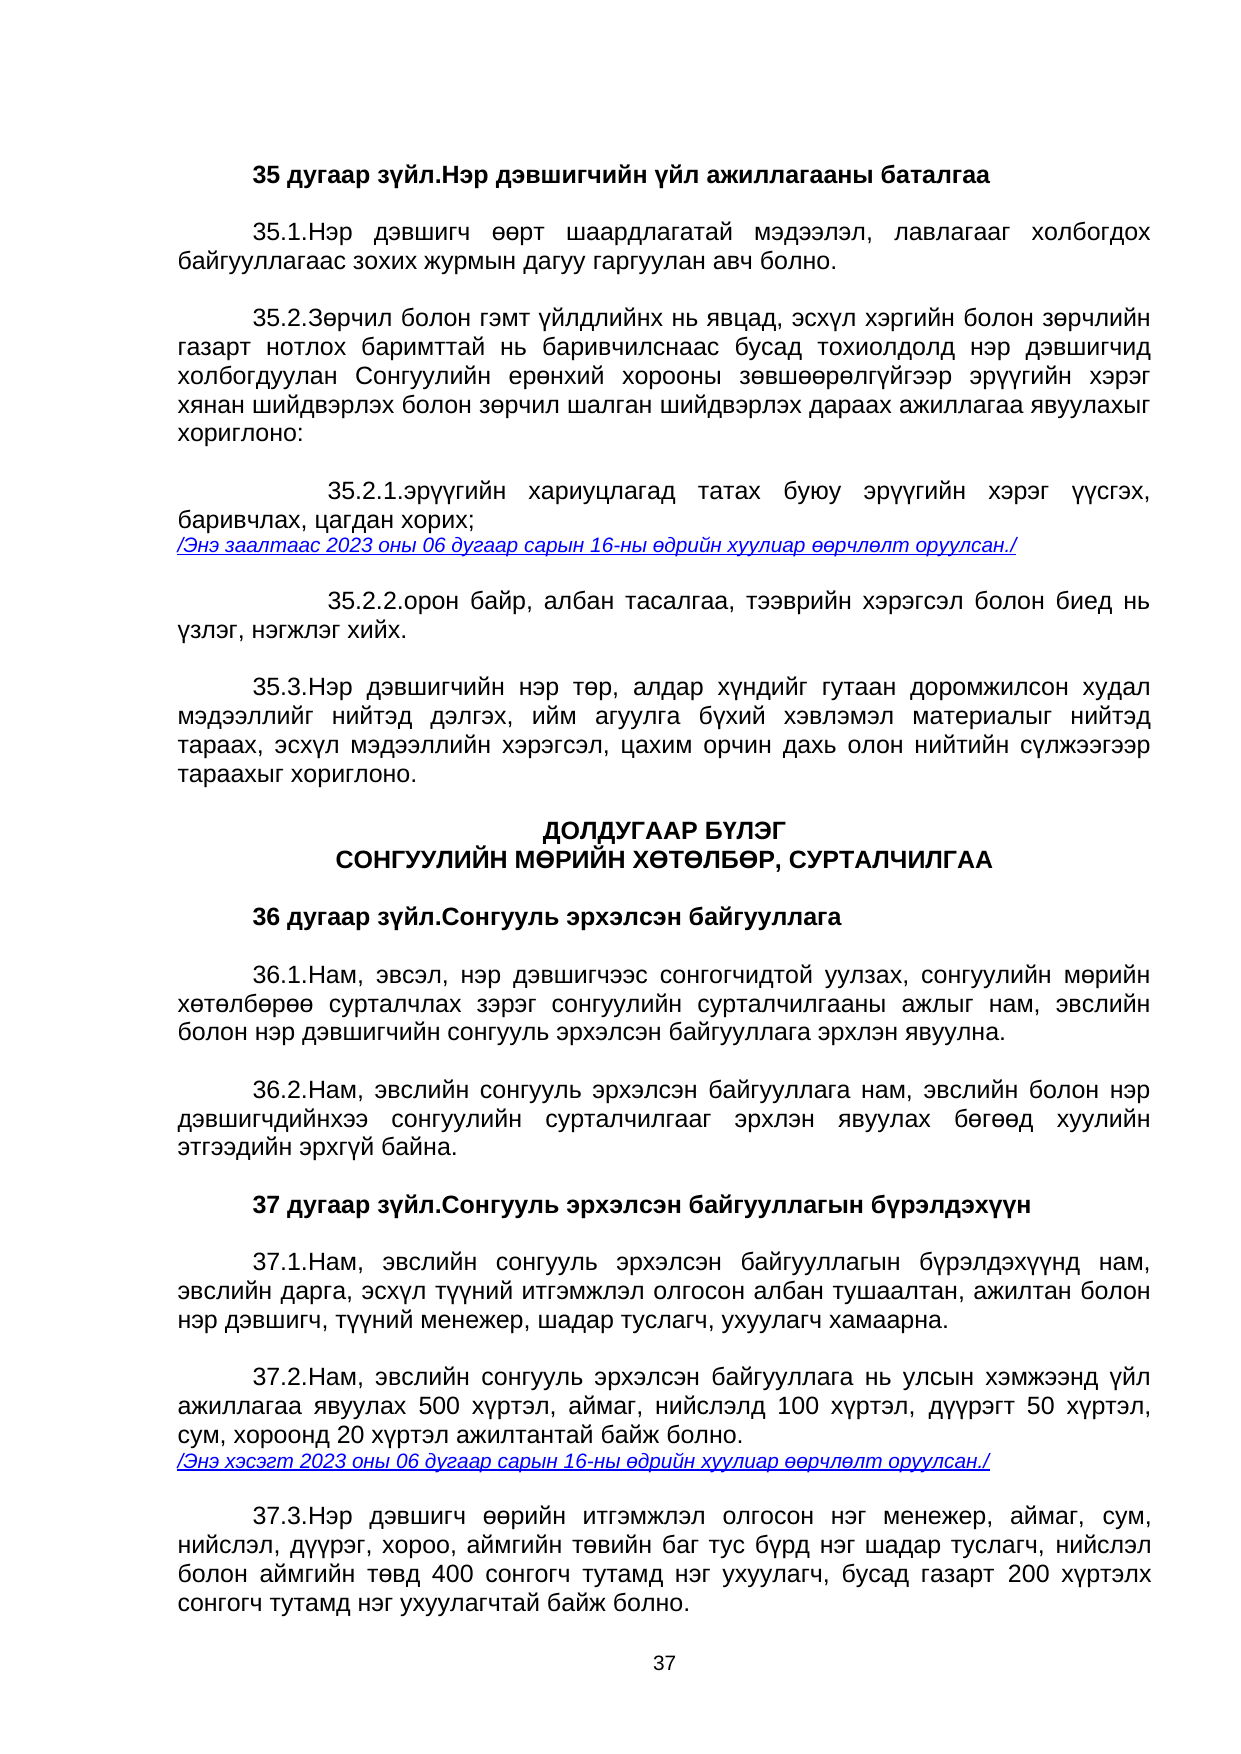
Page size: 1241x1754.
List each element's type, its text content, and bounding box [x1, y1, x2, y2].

text 35.3.Нэр дэвшигчийн нэр төр, алдар хүндийг гутаан доромжилсон худал мэдээллийг нийтэд дэлгэх, ийм агуулга бүхий хэвлэмэл материалыг нийтэд тараах, эсхүл мэдээллийн хэрэгсэл, цахим орчин дахь олон нийтийн сүлжээгээр тараахыг хориглоно. [177, 758, 1152, 787]
text 36.1.Нам, эвсэл, нэр дэвшигчээс сонгогчидтой уулзах, сонгуулийн мөрийн хөтөлбөрөө сурталчлах зэрэг сонгуулийн сурталчилгааны ажлыг нам, эвслийн болон нэр дэвшигчийн сонгууль эрхэлсэн байгууллага эрхлэн явуулна. [177, 960, 1152, 1046]
text 37.1.Нам, эвслийн сонгууль эрхэлсэн байгууллагын бүрэлдэхүүнд нам, эвслийн дарга, эсхүл түүний итгэмжлэл олгосон албан тушаалтан, ажилтан болон нэр дэвшигч, түүний менежер, шадар туслагч, ухуулагч хамаарна. [177, 1247, 1152, 1333]
text /Энэ хэсэгт 2023 оны 06 дугаар сарын 16-ны өдрийн хуулиар өөрчлөлт оруулсан./ [177, 1448, 1152, 1472]
text 35.2.2.орон байр, албан тасалгаа, тээврийн хэрэгсэл болон биед нь үзлэг, нэгжлэг хийх. [177, 586, 1152, 643]
text 35.2.Зөрчил болон гэмт үйлдлийнх нь явцад, эсхүл хэргийн болон зөрчлийн газарт нотлох баримттай нь баривчилснаас бусад тохиолдолд нэр дэвшигчид холбогдуулан Сонгуулийн ерөнхий хорооны зөвшөөрөлгүйгээр эрүүгийн хэрэг хянан шийдвэрлэх болон зөрчил шалган шийдвэрлэх дараах ажиллагаа явуулахыг хориглоно: [177, 303, 1152, 447]
text 35.1.Нэр дэвшигч өөрт шаардлагатай мэдээлэл, лавлагааг холбогдох байгууллагаас зохих журмын дагуу гаргуулан авч болно. [177, 217, 1152, 274]
text ДОЛДУГААР БҮЛЭГ [177, 816, 1152, 845]
text 35.2.1.эрүүгийн хариуцлагад татах буюу эрүүгийн хэрэг үүсгэх, баривчлах, цагдан хорих; [177, 476, 1152, 533]
text 37 дугаар зүйл.Сонгууль эрхэлсэн байгууллагын бүрэлдэхүүн [177, 1190, 1152, 1218]
text 36.2.Нам, эвслийн сонгууль эрхэлсэн байгууллага нам, эвслийн болон нэр дэвшигчдийнхээ сонгуулийн сурталчилгааг эрхлэн явуулах бөгөөд хуулийн этгээдийн эрхгүй байна. [177, 1075, 1152, 1161]
text СОНГУУЛИЙН МӨРИЙН ХӨТӨЛБӨР, СУРТАЛЧИЛГАА [177, 845, 1152, 873]
text 35 дугаар зүйл.Нэр дэвшигчийн үйл ажиллагааны баталгаа [177, 159, 1152, 188]
text /Энэ заалтаас 2023 оны 06 дугаар сарын 16-ны өдрийн хуулиар өөрчлөлт оруулсан./ [177, 533, 1152, 557]
text 37.3.Нэр дэвшигч өөрийн итгэмжлэл олгосон нэг менежер, аймаг, сум, нийслэл, дүүрэг, хороо, аймгийн төвийн баг тус бүрд нэг шадар туслагч, нийслэл болон аймгийн төвд 400 сонгогч тутамд нэг ухуулагч, бусад газарт 200 хүртэлх сонгогч тутамд нэг ухуулагчтай байж болно. [177, 1501, 1152, 1616]
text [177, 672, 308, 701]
text 36 дугаар зүйл.Сонгууль эрхэлсэн байгууллага [177, 902, 1152, 931]
text 37.2.Нам, эвслийн сонгууль эрхэлсэн байгууллага нь улсын хэмжээнд үйл ажиллагаа явуулах 500 хүртэл, аймаг, нийслэлд 100 хүртэл, дүүрэгт 50 хүртэл, сум, хороонд 20 хүртэл ажилтантай байж болно. [177, 1362, 1152, 1448]
